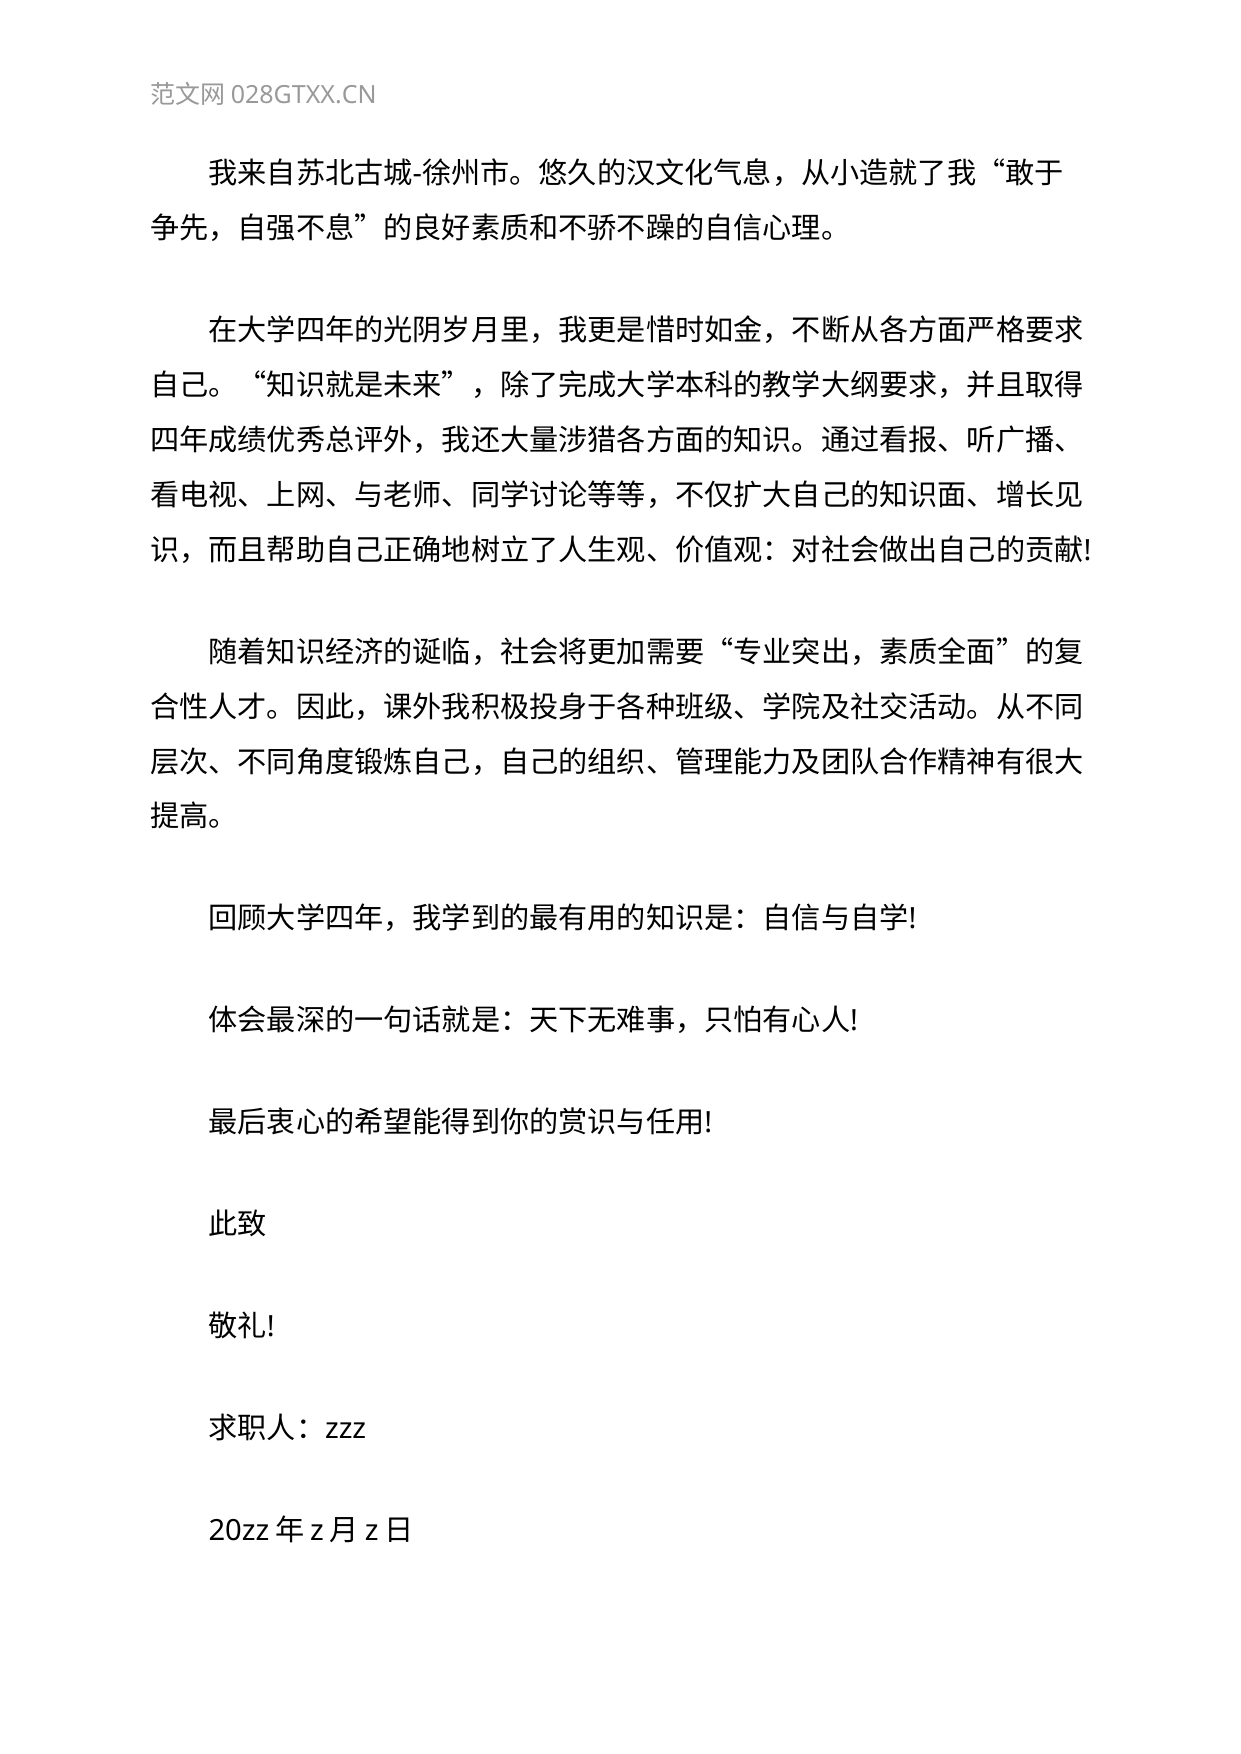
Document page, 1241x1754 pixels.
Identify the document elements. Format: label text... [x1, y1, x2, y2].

text 敬礼! [150, 1302, 1090, 1345]
text 随着知识经济的诞临，社会将更加需要“专业突出，素质全面”的复合性人才。因此，课外我积极投身于各种班级、学院及社交活动。从不同层次、不同角度锻炼自己，自己的组织、管理能力及团队合作精神有很大提高。 [150, 628, 1090, 835]
text 体会最深的一句话就是：天下无难事，只怕有心人! [150, 997, 1090, 1039]
text 此致 [150, 1201, 1090, 1243]
text 回顾大学四年，我学到的最有用的知识是：自信与自学! [150, 895, 1090, 937]
text 在大学四年的光阴岁月里，我更是惜时如金，不断从各方面严格要求自己。“知识就是未来”，除了完成大学本科的教学大纲要求，并且取得四年成绩优秀总评外，我还大量涉猎各方面的知识。通过看报、听广播、看电视、上网、与老师、同学讨论等等，不仅扩大自己的知识面、增长见识，而且帮助自己正确地树立了人生观、价值观：对社会做出自己的贡献! [150, 307, 1090, 569]
text 最后衷心的希望能得到你的赏识与任用! [150, 1099, 1090, 1141]
text 我来自苏北古城-徐州市。悠久的汉文化气息，从小造就了我“敢于争先，自强不息”的良好素质和不骄不躁的自信心理。 [150, 150, 1090, 247]
text 20zz年z月z日 [150, 1506, 1090, 1549]
text 求职人：zzz [150, 1404, 1090, 1447]
